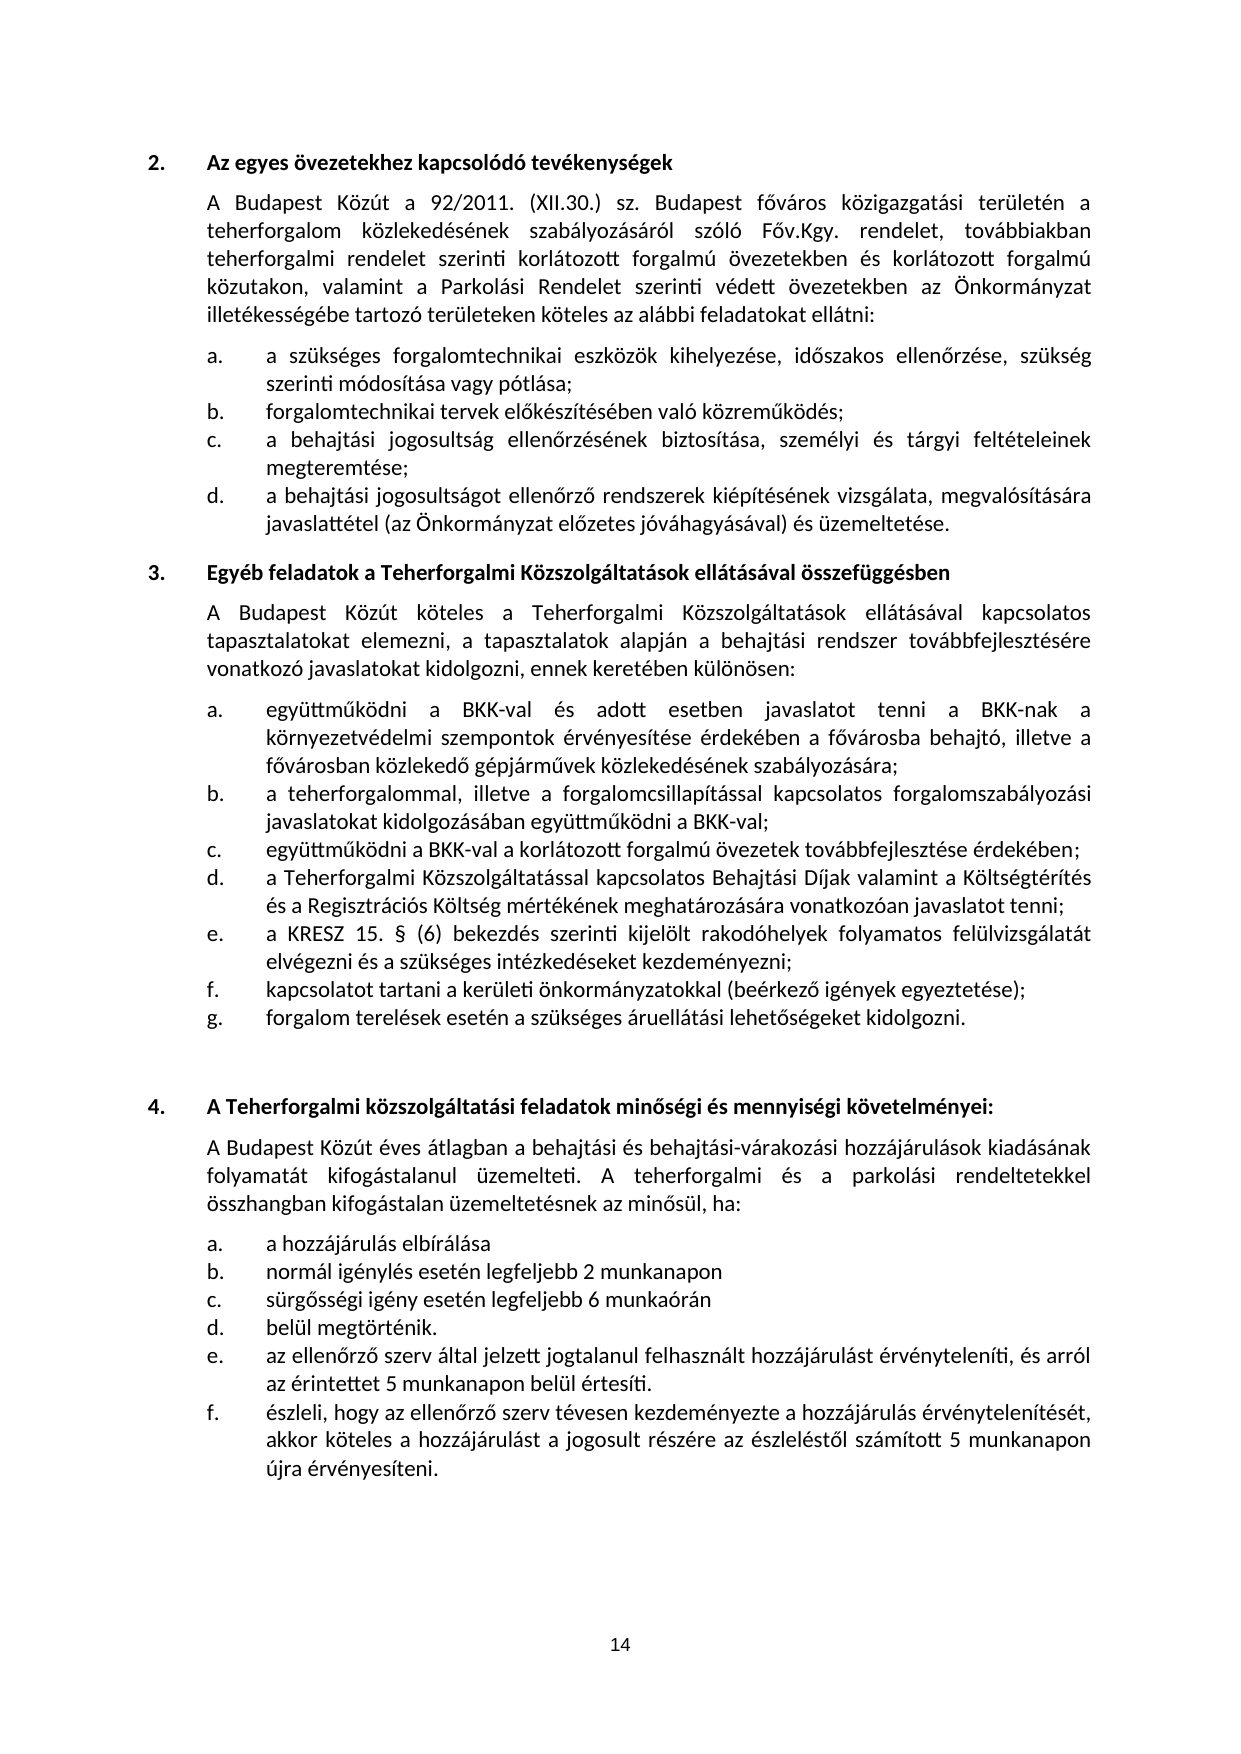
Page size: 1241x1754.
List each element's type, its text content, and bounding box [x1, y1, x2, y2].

list kapcsolatot tartani a kerületi önkormányzatokkal (beérkező igények egyeztetése); [207, 975, 1093, 1003]
list forgalomtechnikai tervek előkészítésében való közreműködés; [207, 397, 1093, 425]
list a behajtási jogosultság ellenőrzésének biztosítása, személyi és tárgyi feltételeinek megteremtése; [207, 425, 1093, 481]
subtitle Az egyes övezetekhez kapcsolódó tevékenységek [148, 148, 1093, 176]
list észleli, hogy az ellenőrző szerv tévesen kezdeményezte a hozzájárulás érvénytelenítését, akkor köteles a hozzájárulást a jogosult részére az észleléstől számított 5 munkanapon újra érvényesíteni. [207, 1398, 1093, 1482]
list a szükséges forgalomtechnikai eszközök kihelyezése, időszakos ellenőrzése, szükség szerinti módosítása vagy pótlása; [207, 341, 1093, 397]
list belül megtörténik. [207, 1313, 1093, 1342]
subtitle Egyéb feladatok a Teherforgalmi Közszolgáltatások ellátásával összefüggésben [148, 558, 1093, 586]
list együttműködni a BKK-val a korlátozott forgalmú övezetek továbbfejlesztése érdekében; [207, 835, 1093, 863]
list a hozzájárulás elbírálása [207, 1229, 1093, 1257]
list normál igénylés esetén legfeljebb 2 munkanapon [207, 1257, 1093, 1286]
list forgalom terelések esetén a szükséges áruellátási lehetőségeket kidolgozni. [207, 1003, 1093, 1031]
list sürgősségi igény esetén legfeljebb 6 munkaórán [207, 1286, 1093, 1313]
list a KRESZ 15. § (6) bekezdés szerinti kijelölt rakodóhelyek folyamatos felülvizsgálatát elvégezni és a szükséges intézkedéseket kezdeményezni; [207, 919, 1093, 975]
subtitle A Budapest Közút köteles a Teherforgalmi Közszolgáltatások ellátásával kapcsolatos tapasztalatokat elemezni, a tapasztalatok alapján a behajtási rendszer továbbfejlesztésére vonatkozó javaslatokat kidolgozni, ennek keretében különösen: [207, 598, 1093, 682]
list a teherforgalommal, illetve a forgalomcsillapítással kapcsolatos forgalomszabályozási javaslatokat kidolgozásában együttműködni a BKK-val; [207, 779, 1093, 835]
list az ellenőrző szerv által jelzett jogtalanul felhasznált hozzájárulást érvényteleníti, és arról az érintettet 5 munkanapon belül értesíti. [207, 1342, 1093, 1398]
list a behajtási jogosultságot ellenőrző rendszerek kiépítésének vizsgálata, megvalósítására javaslattétel (az Önkormányzat előzetes jóváhagyásával) és üzemeltetése. [207, 481, 1093, 537]
list a Teherforgalmi Közszolgáltatással kapcsolatos Behajtási Díjak valamint a Költségtérítés és a Regisztrációs Költség mértékének meghatározására vonatkozóan javaslatot tenni; [207, 863, 1093, 919]
subtitle A Budapest Közút a 92/2011. (XII.30.) sz. Budapest főváros közigazgatási területén a teherforgalom közlekedésének szabályozásáról szóló Főv.Kgy. rendelet, továbbiakban teherforgalmi rendelet szerinti korlátozott forgalmú övezetekben és korlátozott forgalmú közutakon, valamint a Parkolási Rendelet szerinti védett övezetekben az Önkormányzat illetékességébe tartozó területeken köteles az alábbi feladatokat ellátni: [207, 188, 1093, 328]
subtitle A Teherforgalmi közszolgáltatási feladatok minőségi és mennyiségi követelményei: [148, 1092, 1093, 1120]
subtitle A Budapest Közút éves átlagban a behajtási és behajtási-várakozási hozzájárulások kiadásának folyamatát kifogástalanul üzemelteti. A teherforgalmi és a parkolási rendeltetekkel összhangban kifogástalan üzemeltetésnek az minősül, ha: [207, 1133, 1093, 1217]
list együttműködni a BKK-val és adott esetben javaslatot tenni a BKK-nak a környezetvédelmi szempontok érvényesítése érdekében a fővárosba behajtó, illetve a fővárosban közlekedő gépjárművek közlekedésének szabályozására; [207, 695, 1093, 779]
